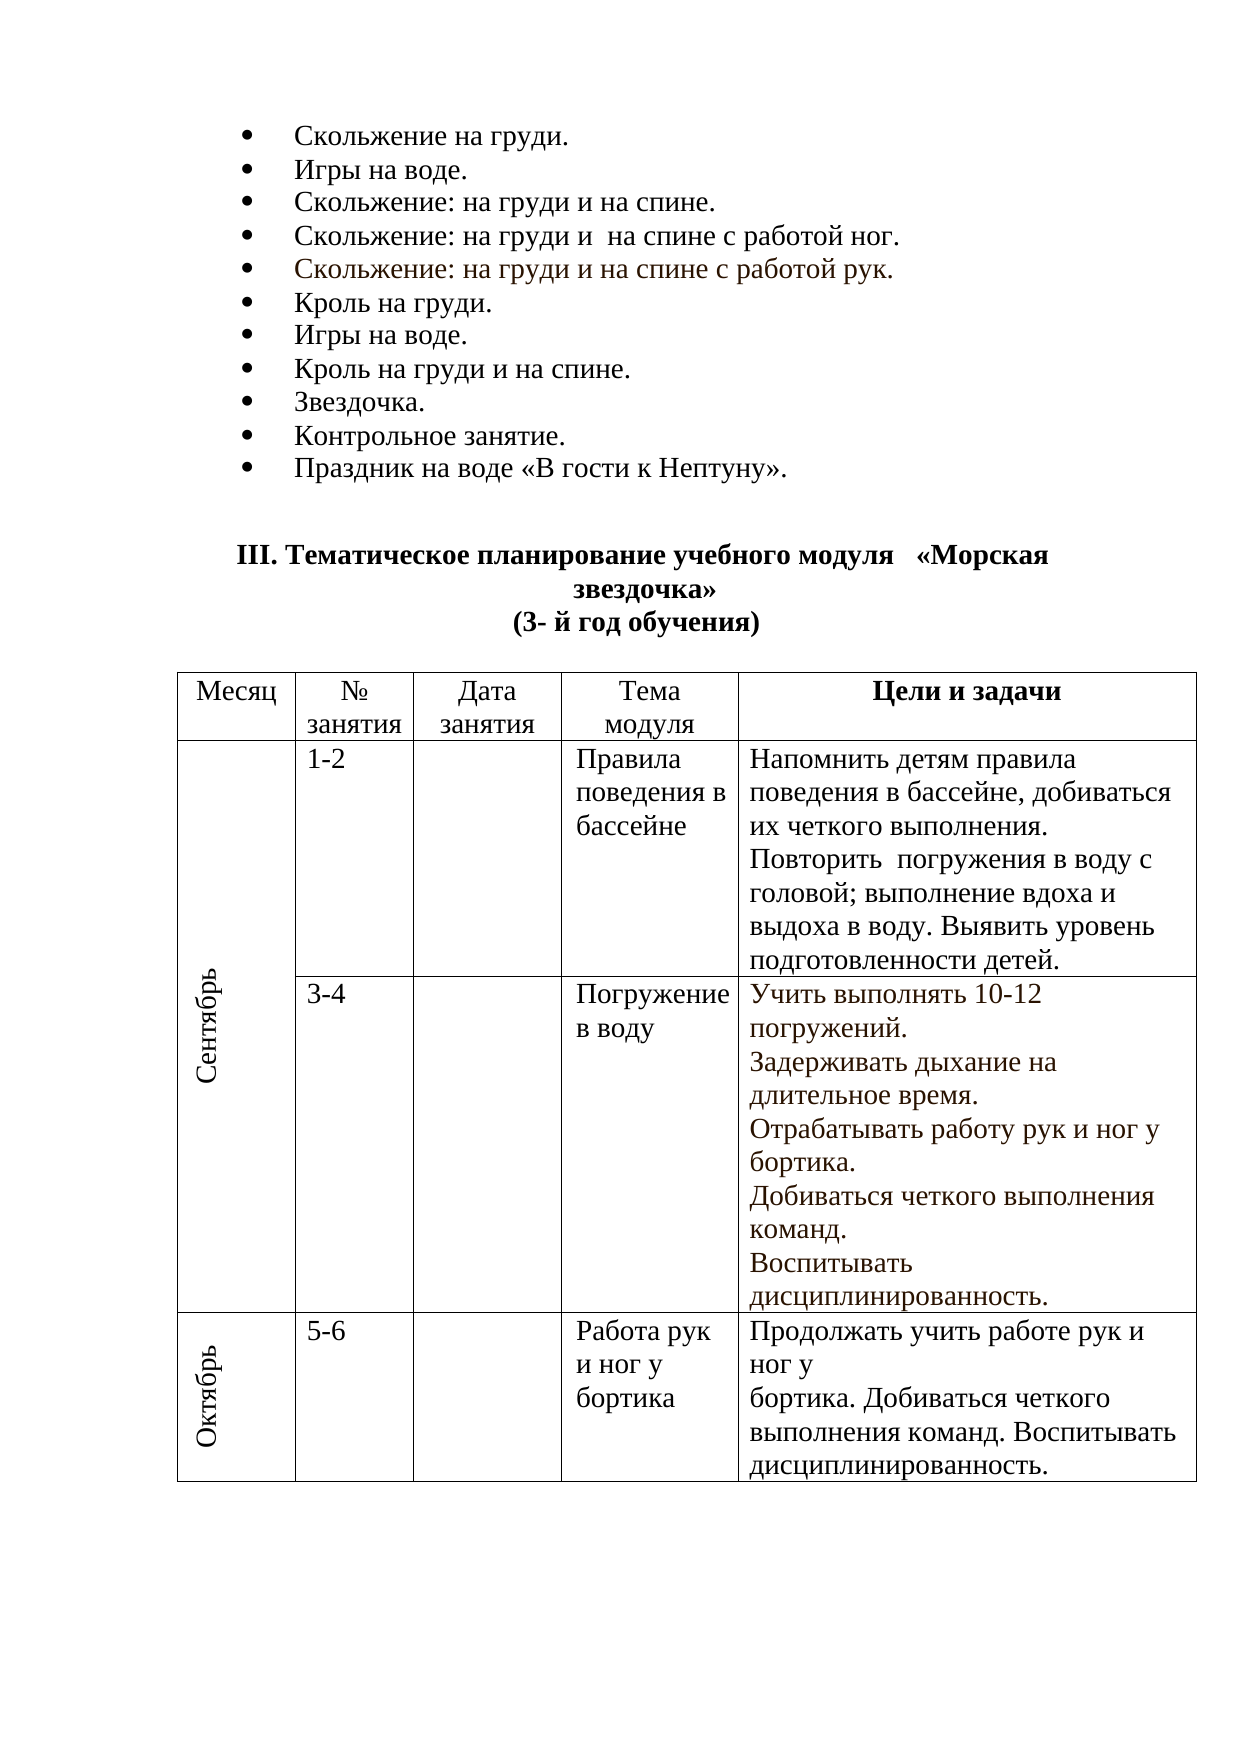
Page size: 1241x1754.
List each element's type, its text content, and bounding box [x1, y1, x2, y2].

list Праздник на воде «В гости к Нептуну». [242, 452, 1152, 484]
table_cell Продолжать учить работе рук и ног у бортика. Добиваться четкого выполнения команд. Воспитывать дисциплинированность. [739, 1313, 1196, 1481]
table_cell Учить выполнять 10-12 погружений. Задерживать дыхание на длительное время. Отрабатывать работу рук и ног у бортика. Добиваться четкого выполнения команд. Воспитывать дисциплинированность. [739, 977, 1196, 1312]
table_cell Погружение в воду [562, 977, 738, 1312]
text (3- й год обучения) [513, 604, 1152, 638]
list Кроль на груди и на спине. [242, 351, 1152, 385]
table_header № занятия [296, 673, 413, 740]
list Скольжение: на груди и на спине с работой рук. [242, 252, 1152, 285]
list Скольжение на груди. [242, 118, 1152, 152]
list Звездочка. [242, 385, 1152, 418]
list Скольжение: на груди и на спине. [242, 185, 1152, 218]
table_cell 1-2 [296, 741, 413, 976]
table_cell Работа рук и ног у бортика [562, 1313, 738, 1481]
table_cell [414, 977, 561, 1312]
table_cell Сентябрь [178, 741, 295, 1312]
table_cell Напомнить детям правила поведения в бассейне, добиваться их четкого выполнения. Повторить погружения в воду с головой; выполнение вдоха и выдоха в воду. Выявить уровень подготовленности детей. [739, 741, 1196, 976]
list Контрольное занятие. [242, 418, 1152, 452]
list Кроль на груди. [242, 285, 1152, 318]
table_header Тема модуля [562, 673, 738, 740]
table_header Цели и задачи [739, 673, 1196, 740]
table_cell Октябрь [178, 1313, 295, 1481]
table_cell [414, 741, 561, 976]
list Скольжение: на груди и на спине с работой ног. [242, 218, 1152, 252]
table_cell 3-4 [296, 977, 413, 1312]
table_cell Правила поведения в бассейне [562, 741, 738, 976]
table_header Месяц [178, 673, 295, 740]
table_header Дата занятия [414, 673, 561, 740]
list Игры на воде. [242, 152, 1152, 185]
table_cell 5-6 [296, 1313, 413, 1481]
list Игры на воде. [242, 318, 1152, 351]
text III. Тематическое планирование учебного модуля «Морская звездочка» [236, 537, 1152, 604]
table_cell [414, 1313, 561, 1481]
